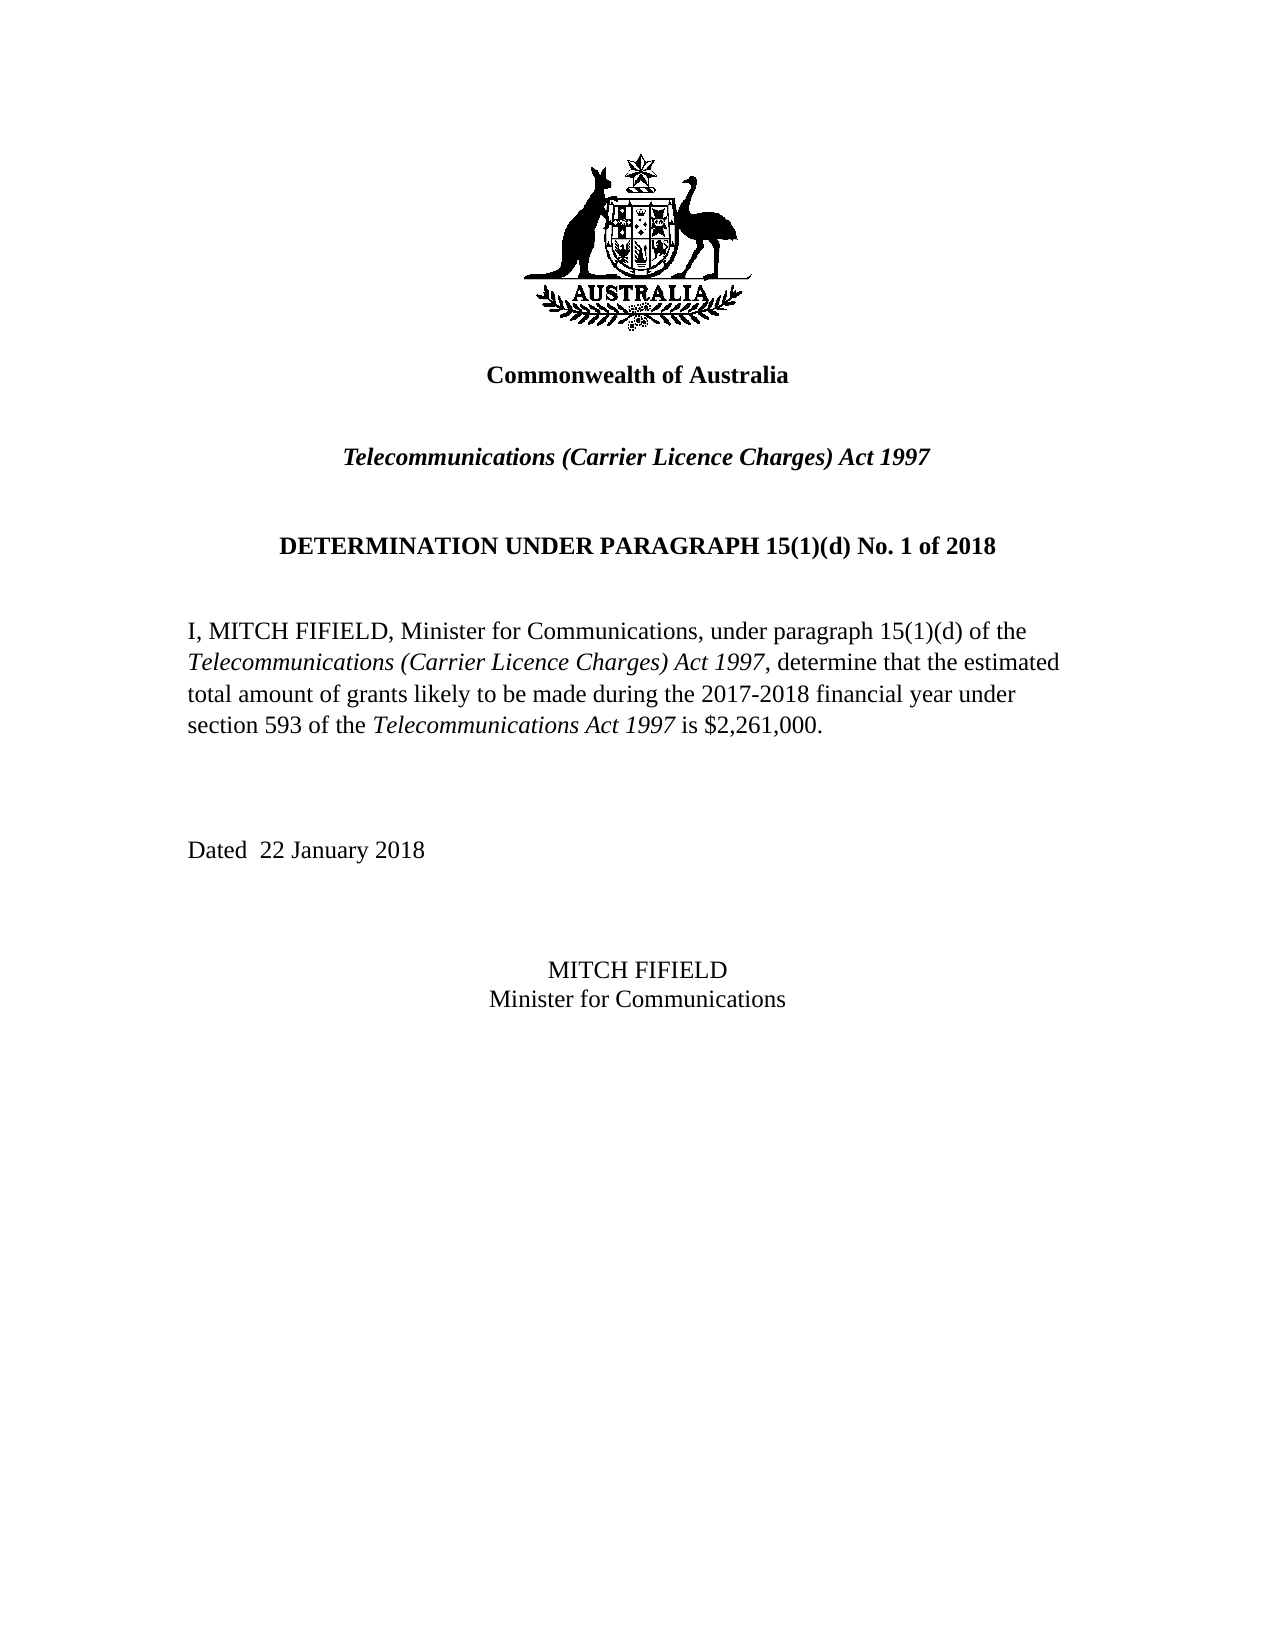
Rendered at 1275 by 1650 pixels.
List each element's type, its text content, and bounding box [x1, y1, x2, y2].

text I, MITCH FIFIELD, Minister for Communications, under paragraph 15(1)(d) of the Telecommunications (Carrier Licence Charges) Act 1997, determine that the estimated total amount of grants likely to be made during the 2017-2018 financial year under section 593 of the Telecommunications Act 1997 is $2,261,000. [187, 614, 1087, 739]
text Telecommunications (Carrier Licence Charges) Act 1997 [187, 442, 1087, 471]
text Minister for Communications [187, 984, 1087, 1012]
text Commonwealth of Australia [187, 360, 1087, 389]
text Dated 22 January 2018 [187, 832, 1087, 864]
text Determination Under Paragraph 15(1)(d) No. 1 of 2018 [187, 531, 1087, 560]
text MITCH FIFIELD [187, 955, 1087, 984]
